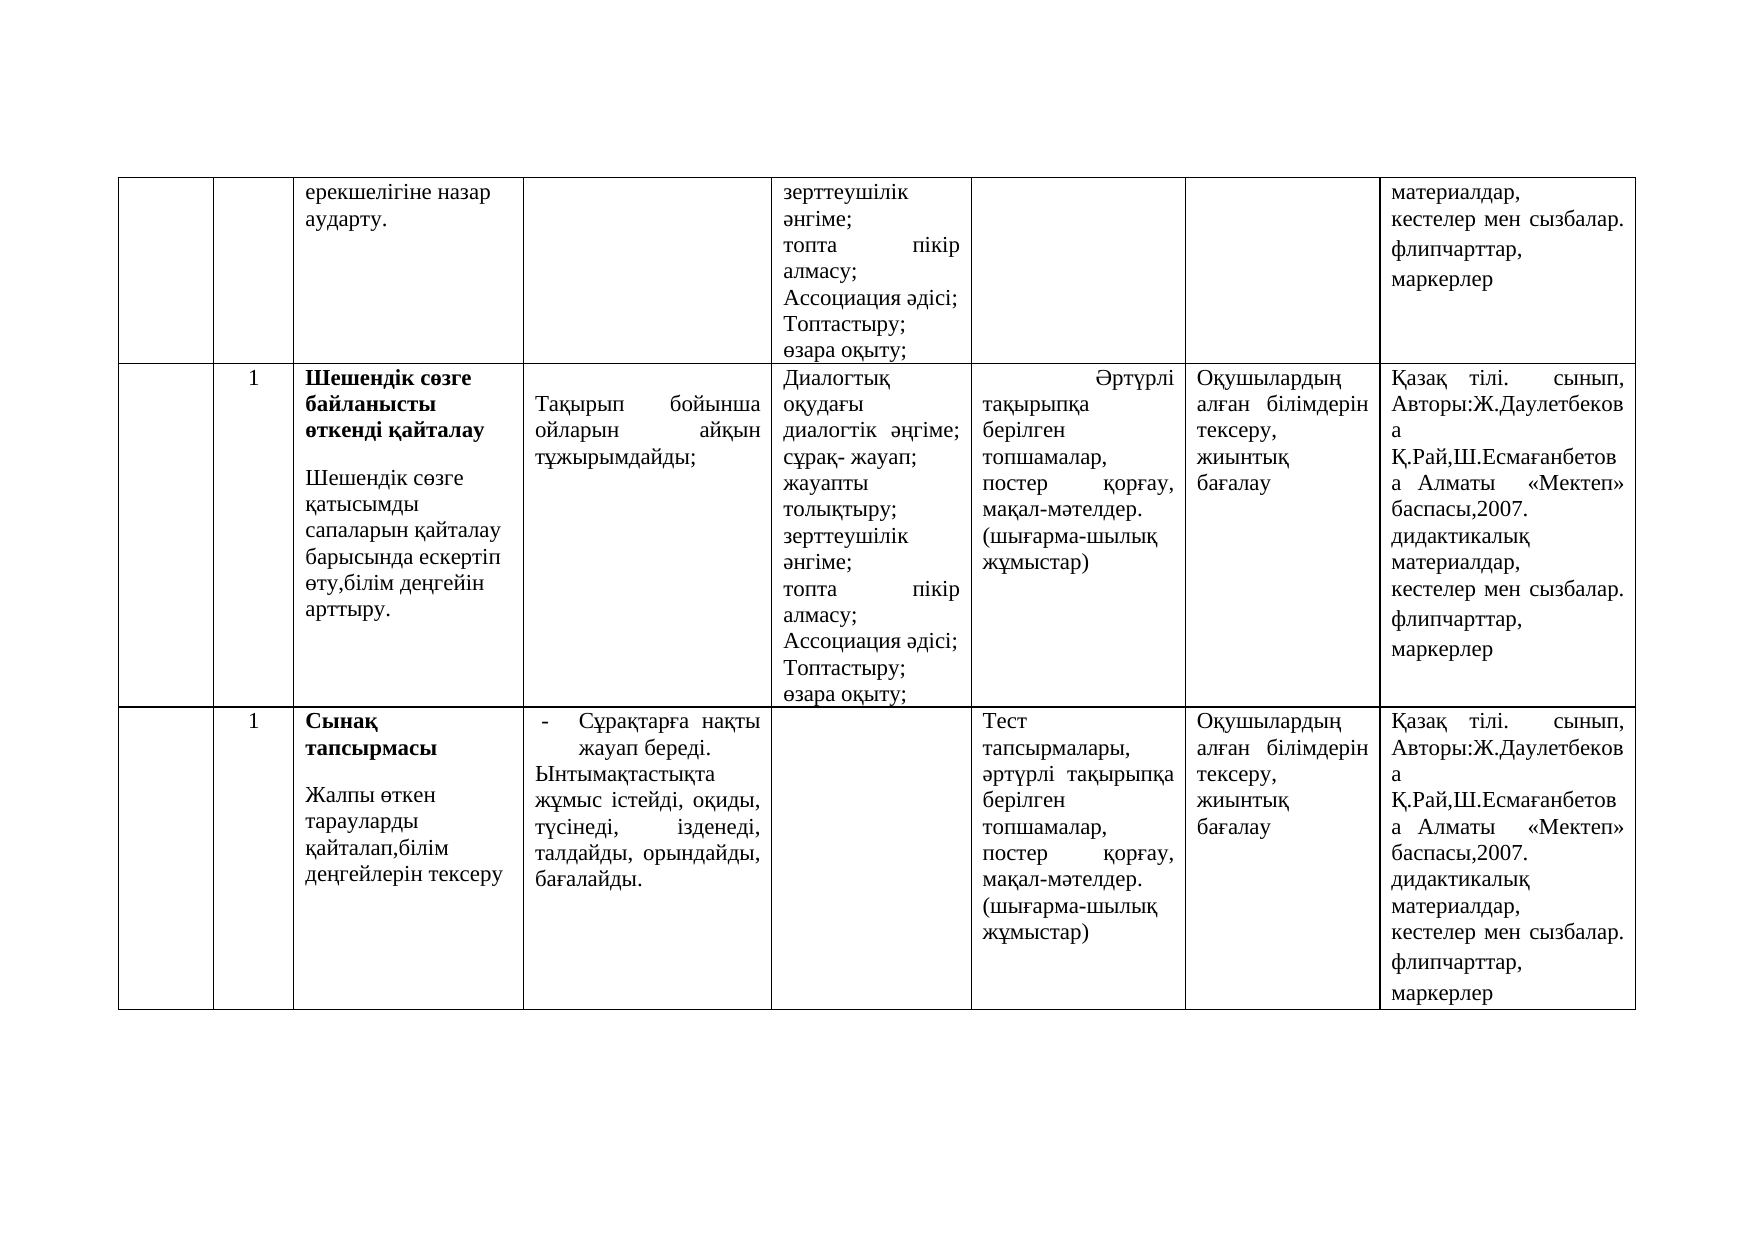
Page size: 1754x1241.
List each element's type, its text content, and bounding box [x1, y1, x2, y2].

table_cell Сұрақтарға нақты жауап береді. Ынтымақтастықта жұмыс істейді, оқиды, түсінеді, ізденеді, талдайды, орындайды, бағалайды. [524, 708, 771, 1009]
table_cell Сынақ тапсырмасы Жалпы өткен тарауларды қайталап,білім деңгейлерін тексеру [294, 708, 523, 1009]
table_cell [119, 178, 213, 363]
table_cell Оқушылардың алған білімдерін тексеру, жиынтық бағалау [1186, 364, 1379, 706]
table_cell 1 [214, 364, 293, 706]
table_cell Тақырып бойынша ойларын айқын тұжырымдайды; [524, 364, 771, 706]
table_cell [772, 178, 971, 363]
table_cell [524, 178, 771, 363]
table_cell Оқушылардың алған білімдерін тексеру, жиынтық бағалау [1186, 708, 1379, 1009]
table_cell 1 [214, 708, 293, 1009]
table_cell Әртүрлі тақырыпқа берілген топшамалар, постер қорғау, мақал-мәтелдер.(шығарма-шылық жұмыстар) [972, 364, 1185, 706]
table_cell Шешендік сөзге байланысты өткенді қайталау Шешендік сөзге қатысымды сапаларын қайталау барысында ескертіп өту,білім деңгейін арттыру. [294, 364, 523, 706]
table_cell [294, 178, 523, 363]
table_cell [972, 178, 1185, 363]
table_cell Тест тапсырмалары, әртүрлі тақырыпқа берілген топшамалар, постер қорғау, мақал-мәтелдер.(шығарма-шылық жұмыстар) [972, 708, 1185, 1009]
table_cell 1 [214, 178, 293, 363]
table_cell [119, 708, 213, 1009]
table_cell [119, 364, 213, 706]
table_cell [1186, 178, 1379, 363]
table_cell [1381, 178, 1635, 363]
table_cell [772, 708, 971, 1009]
